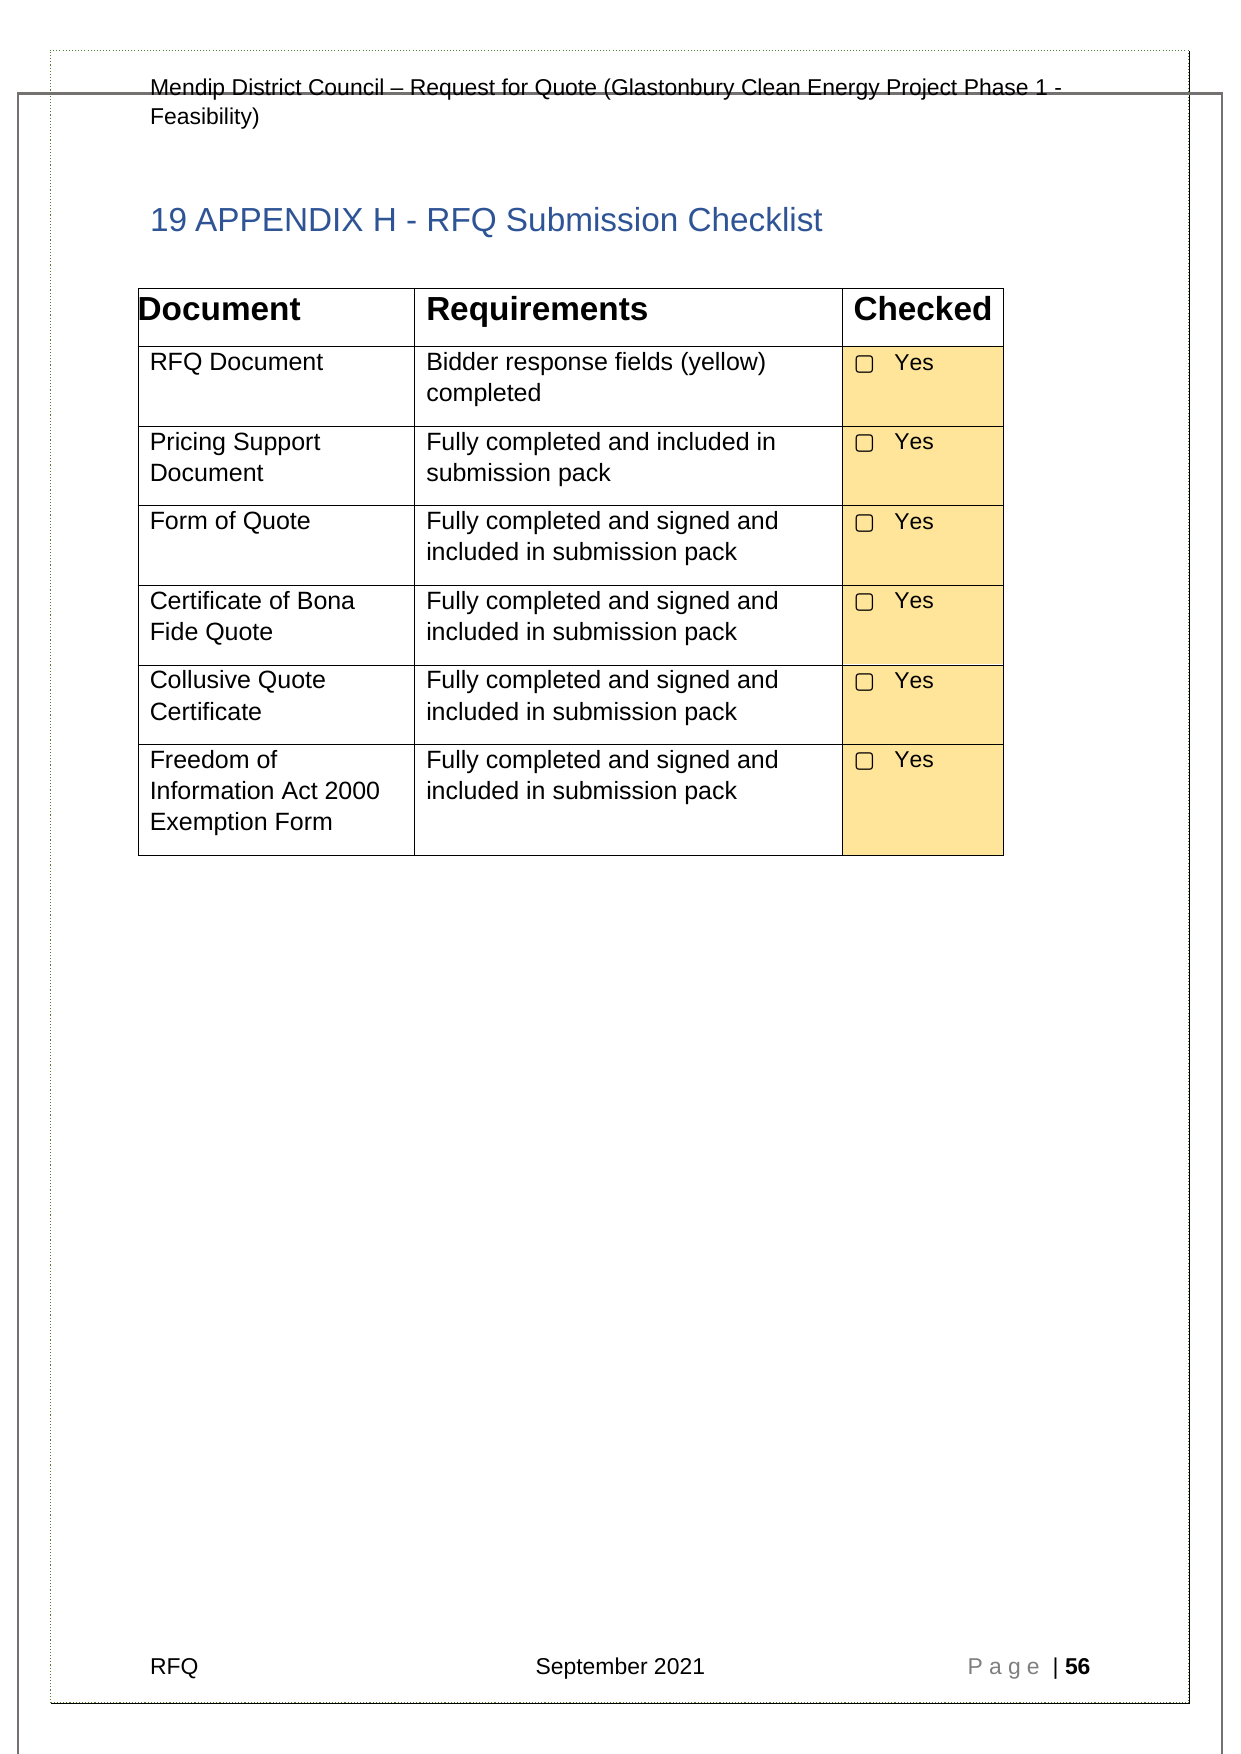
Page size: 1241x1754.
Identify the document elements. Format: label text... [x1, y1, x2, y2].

table_cell Freedom of Information Act 2000 Exemption Form [139, 745, 414, 855]
table_cell Bidder response fields (yellow) completed [415, 347, 842, 426]
table_cell ▢ Yes [843, 666, 1003, 744]
table_header Requirements [415, 289, 842, 346]
table_cell Fully completed and signed and included in submission pack [415, 506, 842, 585]
table_cell Fully completed and signed and included in submission pack [415, 586, 842, 664]
table_cell Pricing Support Document [139, 427, 414, 505]
table_cell ▢ Yes [843, 586, 1003, 664]
table_cell Collusive Quote Certificate [139, 666, 414, 744]
table_cell Certificate of Bona Fide Quote [139, 586, 414, 664]
table_cell Form of Quote [139, 506, 414, 585]
table_cell ▢ Yes [843, 506, 1003, 585]
table_cell RFQ Document [139, 347, 414, 426]
table_cell Fully completed and signed and included in submission pack [415, 666, 842, 744]
subtitle APPENDIX H - RFQ Submission Checklist [150, 200, 1089, 238]
table_cell Fully completed and included in submission pack [415, 427, 842, 505]
table_header Document [139, 289, 414, 346]
table_cell ▢ Yes [843, 347, 1003, 426]
table_cell ▢ Yes [843, 427, 1003, 505]
table_cell Fully completed and signed and included in submission pack [415, 745, 842, 855]
table_cell ▢ Yes [843, 745, 1003, 855]
table_header Checked [843, 289, 1003, 346]
